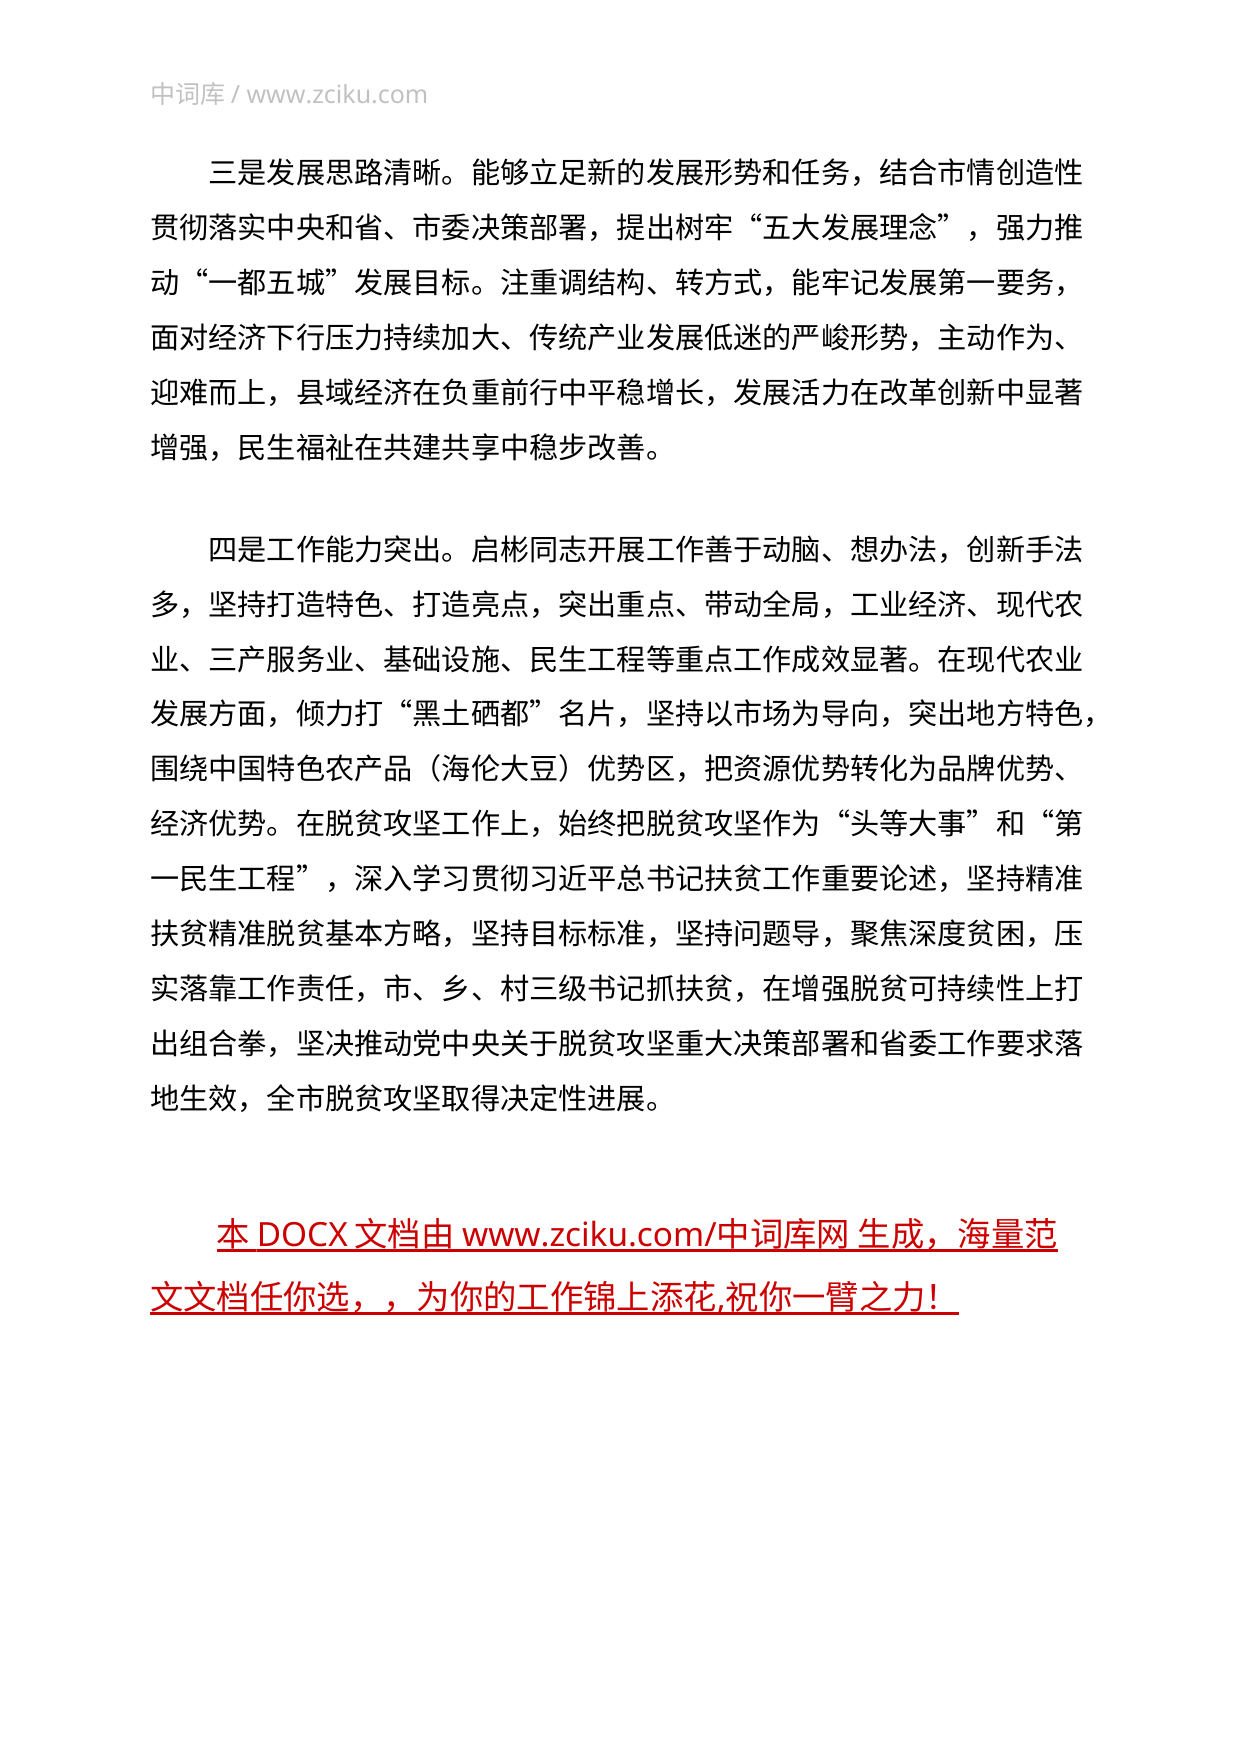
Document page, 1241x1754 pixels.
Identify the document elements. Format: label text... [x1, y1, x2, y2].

text 四是工作能力突出。启彬同志开展工作善于动脑、想办法，创新手法多，坚持打造特色、打造亮点，突出重点、带动全局，工业经济、现代农业、三产服务业、基础设施、民生工程等重点工作成效显著。在现代农业发展方面，倾力打“黑土硒都”名片，坚持以市场为导向，突出地方特色，围绕中国特色农产品（海伦大豆）优势区，把资源优势转化为品牌优势、经济优势。在脱贫攻坚工作上，始终把脱贫攻坚作为“头等大事”和“第一民生工程”，深入学习贯彻习近平总书记扶贫工作重要论述，坚持精准扶贫精准脱贫基本方略，坚持目标标准，坚持问题导，聚焦深度贫困，压实落靠工作责任，市、乡、村三级书记抓扶贫，在增强脱贫可持续性上打出组合拳，坚决推动党中央关于脱贫攻坚重大决策部署和省委工作要求落地生效，全市脱贫攻坚取得决定性进展。 [150, 526, 1090, 1117]
text 三是发展思路清晰。能够立足新的发展形势和任务，结合市情创造性贯彻落实中央和省、市委决策部署，提出树牢“五大发展理念”，强力推动“一都五城”发展目标。注重调结构、转方式，能牢记发展第一要务，面对经济下行压力持续加大、传统产业发展低迷的严峻形势，主动作为、迎难而上，县域经济在负重前行中平稳增长，发展活力在改革创新中显著增强，民生福祉在共建共享中稳步改善。 [150, 150, 1090, 467]
text 本DOCX文档由 www.zciku.com/中词库网 生成，海量范文文档任你选，，为你的工作锦上添花,祝你一臂之力！ [150, 1208, 1090, 1319]
